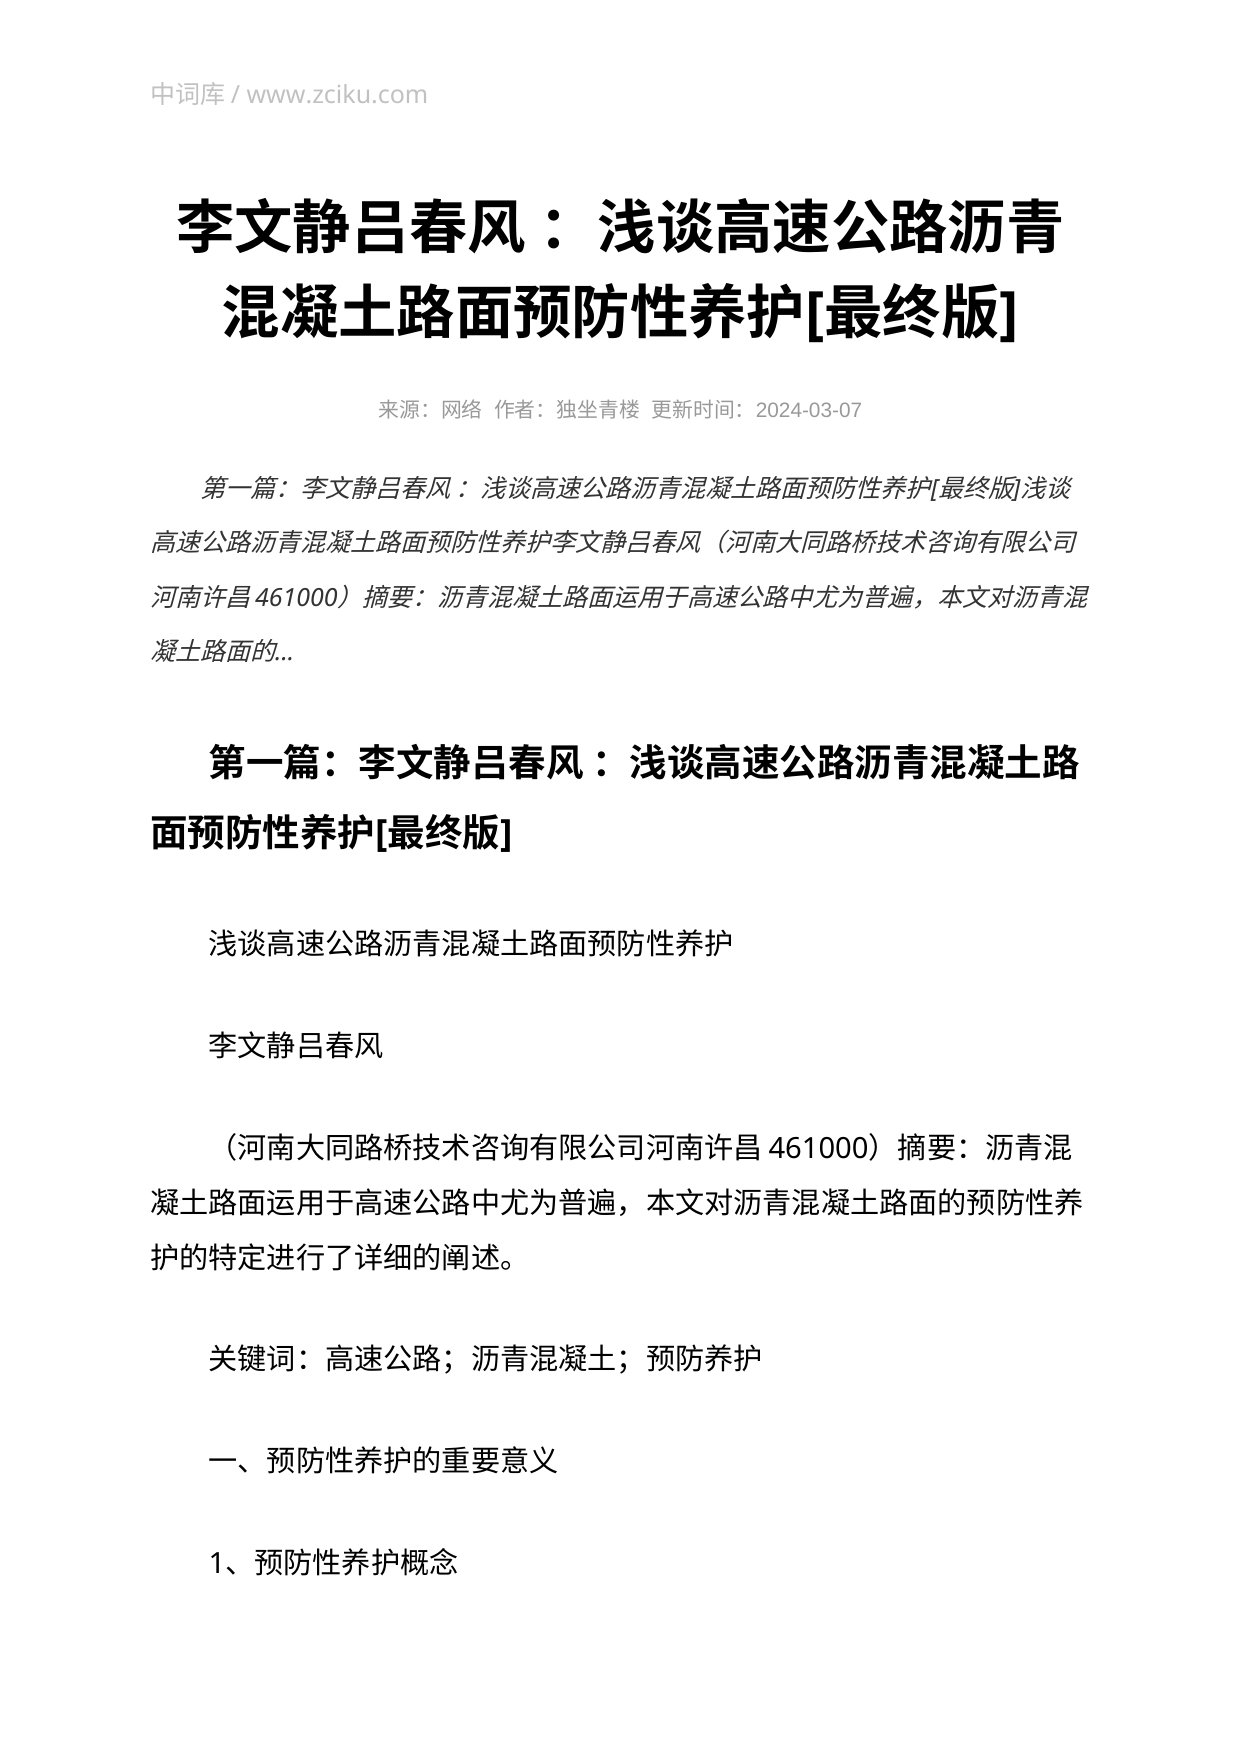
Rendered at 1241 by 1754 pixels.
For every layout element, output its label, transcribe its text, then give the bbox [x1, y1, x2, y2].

subtitle 李文静吕春风 ：浅谈高速公路沥青混凝土路面预防性养护[最终版] [150, 181, 1090, 351]
text 第一篇：李文静吕春风 ：浅谈高速公路沥青混凝土路面预防性养护[最终版] [150, 733, 1090, 858]
text 一、预防性养护的重要意义 [150, 1438, 1090, 1480]
text 第一篇：李文静吕春风 ：浅谈高速公路沥青混凝土路面预防性养护[最终版]浅谈高速公路沥青混凝土路面预防性养护李文静吕春风（河南大同路桥技术咨询有限公司河南许昌461000）摘要：沥青混凝土路面运用于高速公路中尤为普遍，本文对沥青混凝土路面的... [150, 468, 1090, 668]
text 浅谈高速公路沥青混凝土路面预防性养护 [150, 921, 1090, 963]
text （河南大同路桥技术咨询有限公司河南许昌461000）摘要：沥青混凝土路面运用于高速公路中尤为普遍，本文对沥青混凝土路面的预防性养护的特定进行了详细的阐述。 [150, 1124, 1090, 1276]
text 来源：网络 作者：独坐青楼 更新时间：2024-03-07 [150, 397, 1090, 421]
text 李文静吕春风 [150, 1022, 1090, 1065]
text 关键词：高速公路；沥青混凝土；预防养护 [150, 1336, 1090, 1378]
text 1、预防性养护概念 [150, 1539, 1090, 1582]
